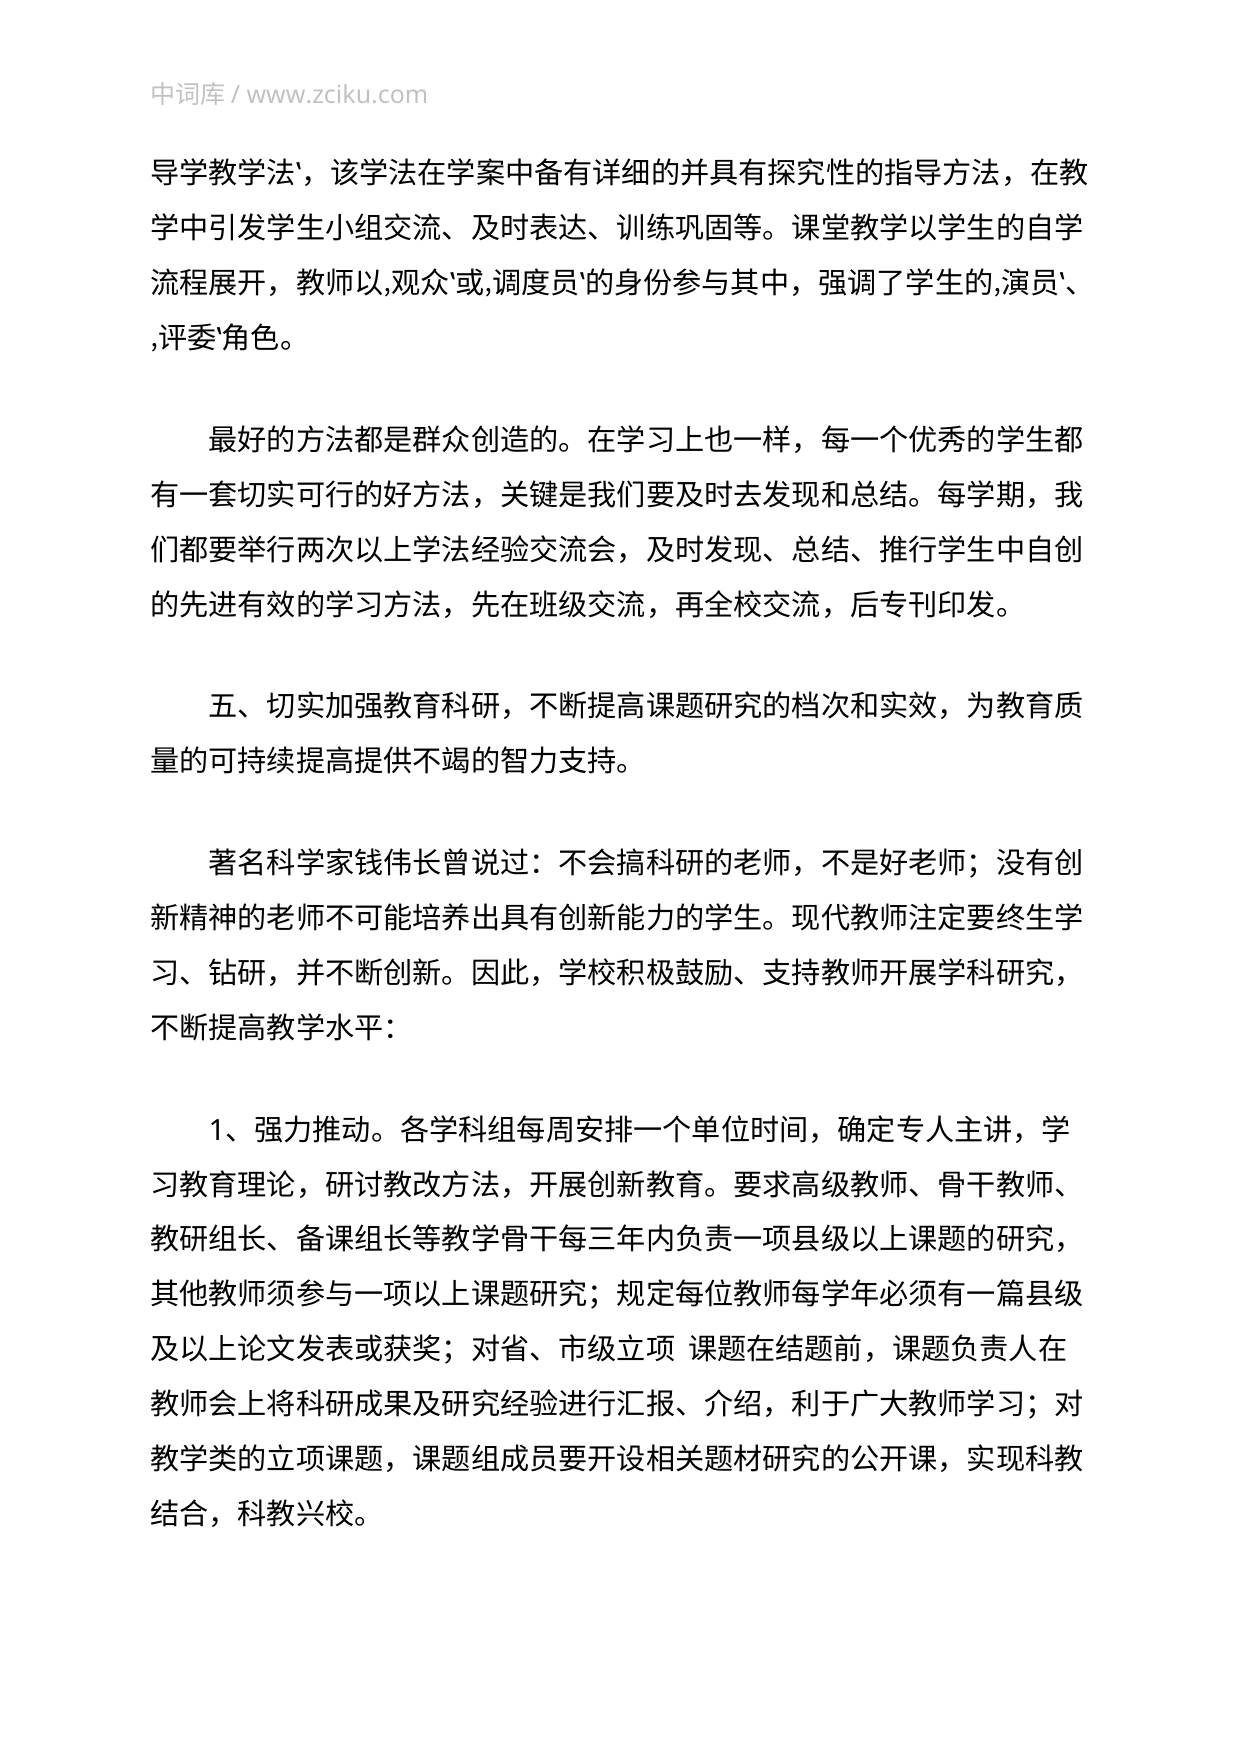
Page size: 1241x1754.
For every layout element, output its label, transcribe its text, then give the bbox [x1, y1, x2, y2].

text 五、切实加强教育科研，不断提高课题研究的档次和实效，为教育质量的可持续提高提供不竭的智力支持。 [150, 683, 1090, 780]
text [150, 150, 1090, 357]
text 1、强力推动。各学科组每周安排一个单位时间，确定专人主讲，学习教育理论，研讨教改方法，开展创新教育。要求高级教师、骨干教师、教研组长、备课组长等教学骨干每三年内负责一项县级以上课题的研究，其他教师须参与一项以上课题研究；规定每位教师每学年必须有一篇县级及以上论文发表或获奖；对省、市级立项 课题在结题前，课题负责人在教师会上将科研成果及研究经验进行汇报、介绍，利于广大教师学习；对教学类的立项课题，课题组成员要开设相关题材研究的公开课，实现科教结合，科教兴校。 [150, 1106, 1090, 1533]
text 著名科学家钱伟长曾说过：不会搞科研的老师，不是好老师；没有创新精神的老师不可能培养出具有创新能力的学生。现代教师注定要终生学习、钻研，并不断创新。因此，学校积极鼓励、支持教师开展学科研究，不断提高教学水平： [150, 839, 1090, 1047]
text 最好的方法都是群众创造的。在学习上也一样，每一个优秀的学生都有一套切实可行的好方法，关键是我们要及时去发现和总结。每学期，我们都要举行两次以上学法经验交流会，及时发现、总结、推行学生中自创的先进有效的学习方法，先在班级交流，再全校交流，后专刊印发。 [150, 416, 1090, 623]
